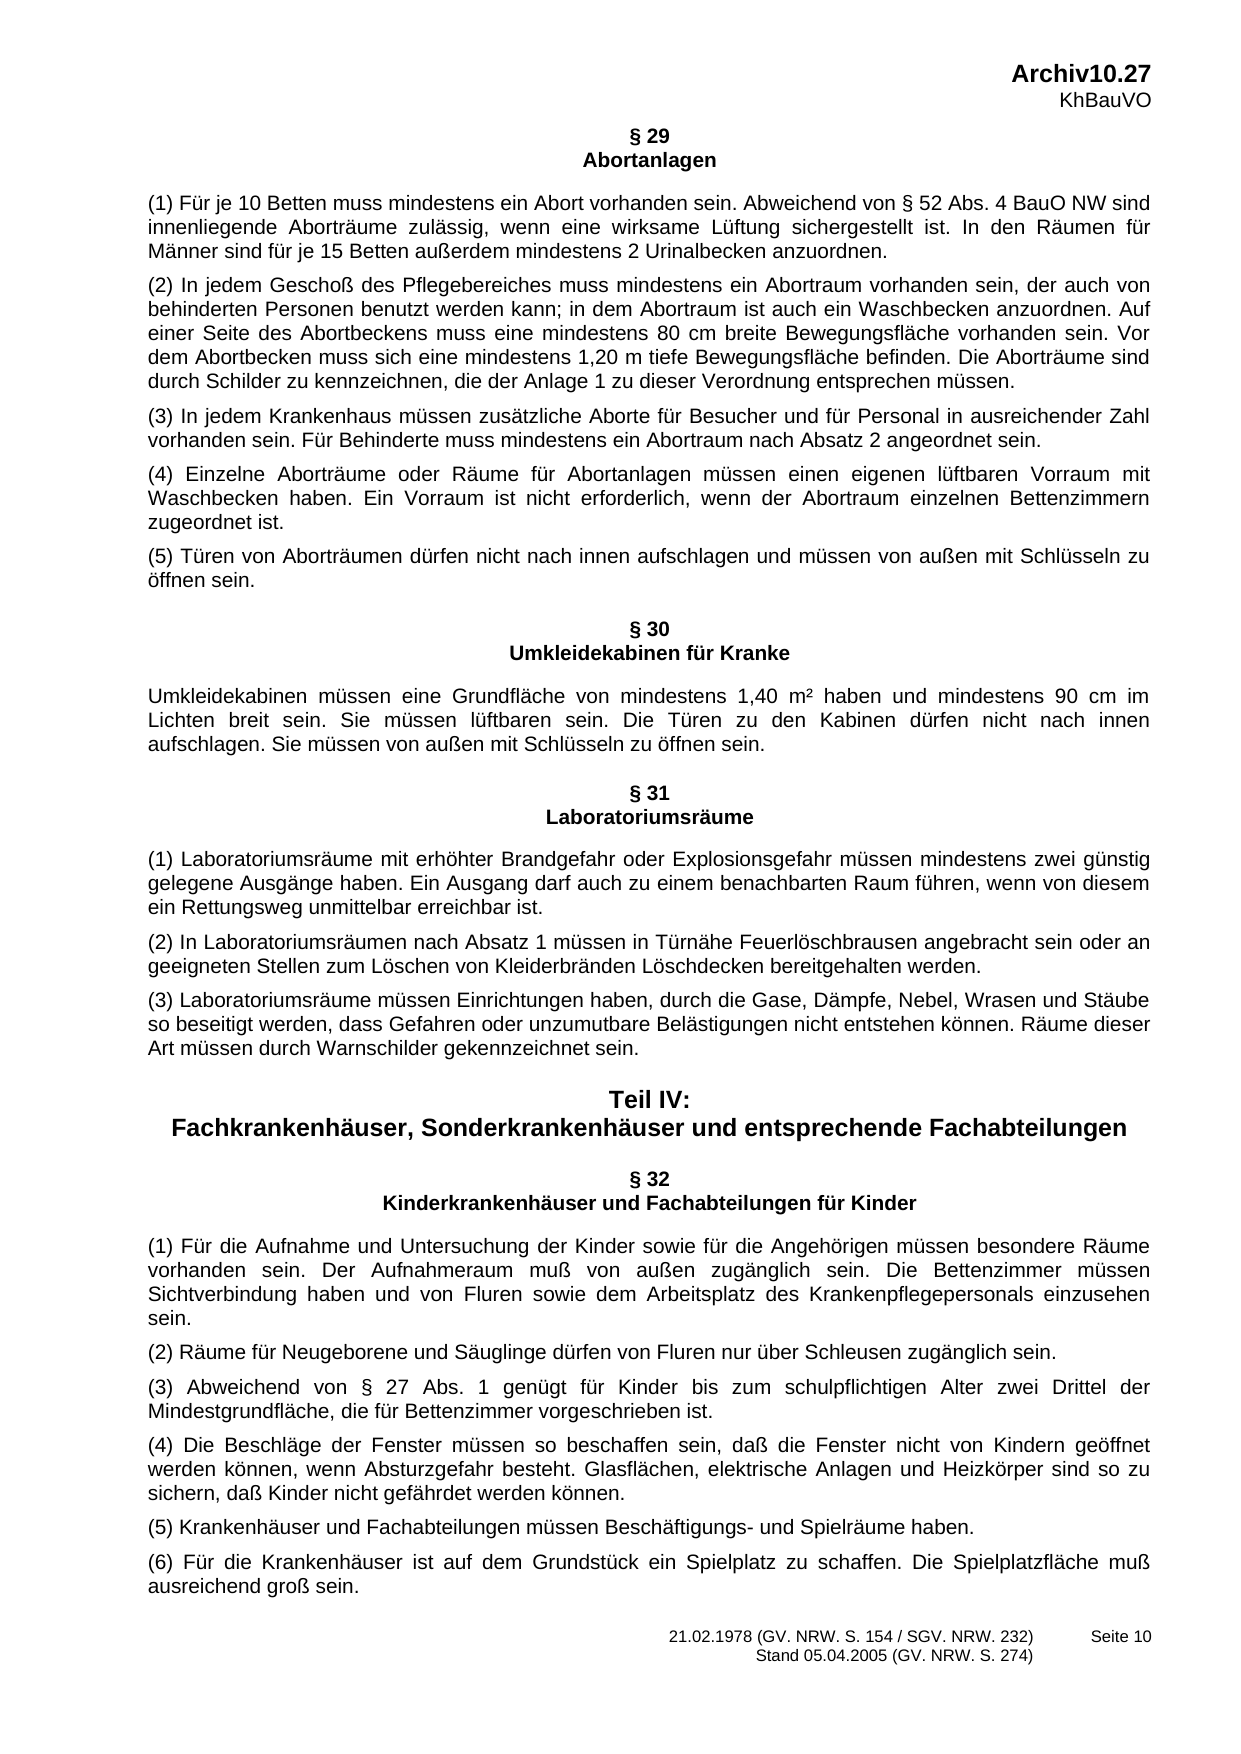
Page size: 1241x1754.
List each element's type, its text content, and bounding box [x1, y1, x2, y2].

text (4) Die Beschläge der Fenster müssen so beschaffen sein, daß die Fenster nicht von Kindern geöffnet werden können, wenn Absturzgefahr besteht. Glasflächen, elektrische Anlagen und Heizkörper sind so zu sichern, daß Kinder nicht gefährdet werden können. [148, 1433, 1152, 1505]
text (2) Räume für Neugeborene und Säuglinge dürfen von Fluren nur über Schleusen zugänglich sein. [148, 1340, 1152, 1364]
subtitle § 29 Abortanlagen [148, 124, 1152, 172]
text (2) In Laboratoriumsräumen nach Absatz 1 müssen in Türnähe Feuerlöschbrausen angebracht sein oder an geeigneten Stellen zum Löschen von Kleiderbränden Löschdecken bereitgehalten werden. [148, 929, 1152, 977]
subtitle Teil IV: Fachkrankenhäuser, Sonderkrankenhäuser und entsprechende Fachabteilungen [148, 1085, 1152, 1142]
subtitle § 32 Kinderkrankenhäuser und Fachabteilungen für Kinder [148, 1167, 1152, 1215]
text (3) In jedem Krankenhaus müssen zusätzliche Aborte für Besucher und für Personal in ausreichender Zahl vorhanden sein. Für Behinderte muss mindestens ein Abortraum nach Absatz 2 angeordnet sein. [148, 403, 1152, 451]
text (5) Krankenhäuser und Fachabteilungen müssen Beschäftigungs- und Spielräume haben. [148, 1515, 1152, 1539]
text Umkleidekabinen müssen eine Grundfläche von mindestens 1,40 m² haben und mindestens 90 cm im Lichten breit sein. Sie müssen lüftbaren sein. Die Türen zu den Kabinen dürfen nicht nach innen aufschlagen. Sie müssen von außen mit Schlüsseln zu öffnen sein. [148, 684, 1152, 756]
text (1) Für je 10 Betten muss mindestens ein Abort vorhanden sein. Abweichend von § 52 Abs. 4 BauO NW sind innenliegende Aborträume zulässig, wenn eine wirksame Lüftung sichergestellt ist. In den Räumen für Männer sind für je 15 Betten außerdem mindestens 2 Urinalbecken anzuordnen. [148, 191, 1152, 263]
text (6) Für die Krankenhäuser ist auf dem Grundstück ein Spielplatz zu schaffen. Die Spielplatzfläche muß ausreichend groß sein. [148, 1549, 1152, 1597]
text (3) Laboratoriumsräume müssen Einrichtungen haben, durch die Gase, Dämpfe, Nebel, Wrasen und Stäube so beseitigt werden, dass Gefahren oder unzumutbare Belästigungen nicht entstehen können. Räume dieser Art müssen durch Warnschilder gekennzeichnet sein. [148, 988, 1152, 1060]
text (5) Türen von Aborträumen dürfen nicht nach innen aufschlagen und müssen von außen mit Schlüsseln zu öffnen sein. [148, 544, 1152, 592]
text (1) Laboratoriumsräume mit erhöhter Brandgefahr oder Explosionsgefahr müssen mindestens zwei günstig gelegene Ausgänge haben. Ein Ausgang darf auch zu einem benachbarten Raum führen, wenn von diesem ein Rettungsweg unmittelbar erreichbar ist. [148, 847, 1152, 919]
text (1) Für die Aufnahme und Untersuchung der Kinder sowie für die Angehörigen müssen besondere Räume vorhanden sein. Der Aufnahmeraum muß von außen zugänglich sein. Die Bettenzimmer müssen Sichtverbindung haben und von Fluren sowie dem Arbeitsplatz des Krankenpflegepersonals einzusehen sein. [148, 1234, 1152, 1330]
text (4) Einzelne Aborträume oder Räume für Abortanlagen müssen einen eigenen lüftbaren Vorraum mit Waschbecken haben. Ein Vorraum ist nicht erforderlich, wenn der Abortraum einzelnen Bettenzimmern zugeordnet ist. [148, 462, 1152, 534]
subtitle § 30 Umkleidekabinen für Kranke [148, 617, 1152, 665]
subtitle § 31 Laboratoriumsräume [148, 781, 1152, 828]
text (2) In jedem Geschoß des Pflegebereiches muss mindestens ein Abortraum vorhanden sein, der auch von behinderten Personen benutzt werden kann; in dem Abortraum ist auch ein Waschbecken anzuordnen. Auf einer Seite des Abortbeckens muss eine mindestens 80 cm breite Bewegungsfläche vorhanden sein. Vor dem Abortbecken muss sich eine mindestens 1,20 m tiefe Bewegungsfläche befinden. Die Aborträume sind durch Schilder zu kennzeichnen, die der Anlage 1 zu dieser Verordnung entsprechen müssen. [148, 273, 1152, 393]
text (3) Abweichend von § 27 Abs. 1 genügt für Kinder bis zum schulpflichtigen Alter zwei Drittel der Mindestgrundfläche, die für Bettenzimmer vorgeschrieben ist. [148, 1374, 1152, 1422]
